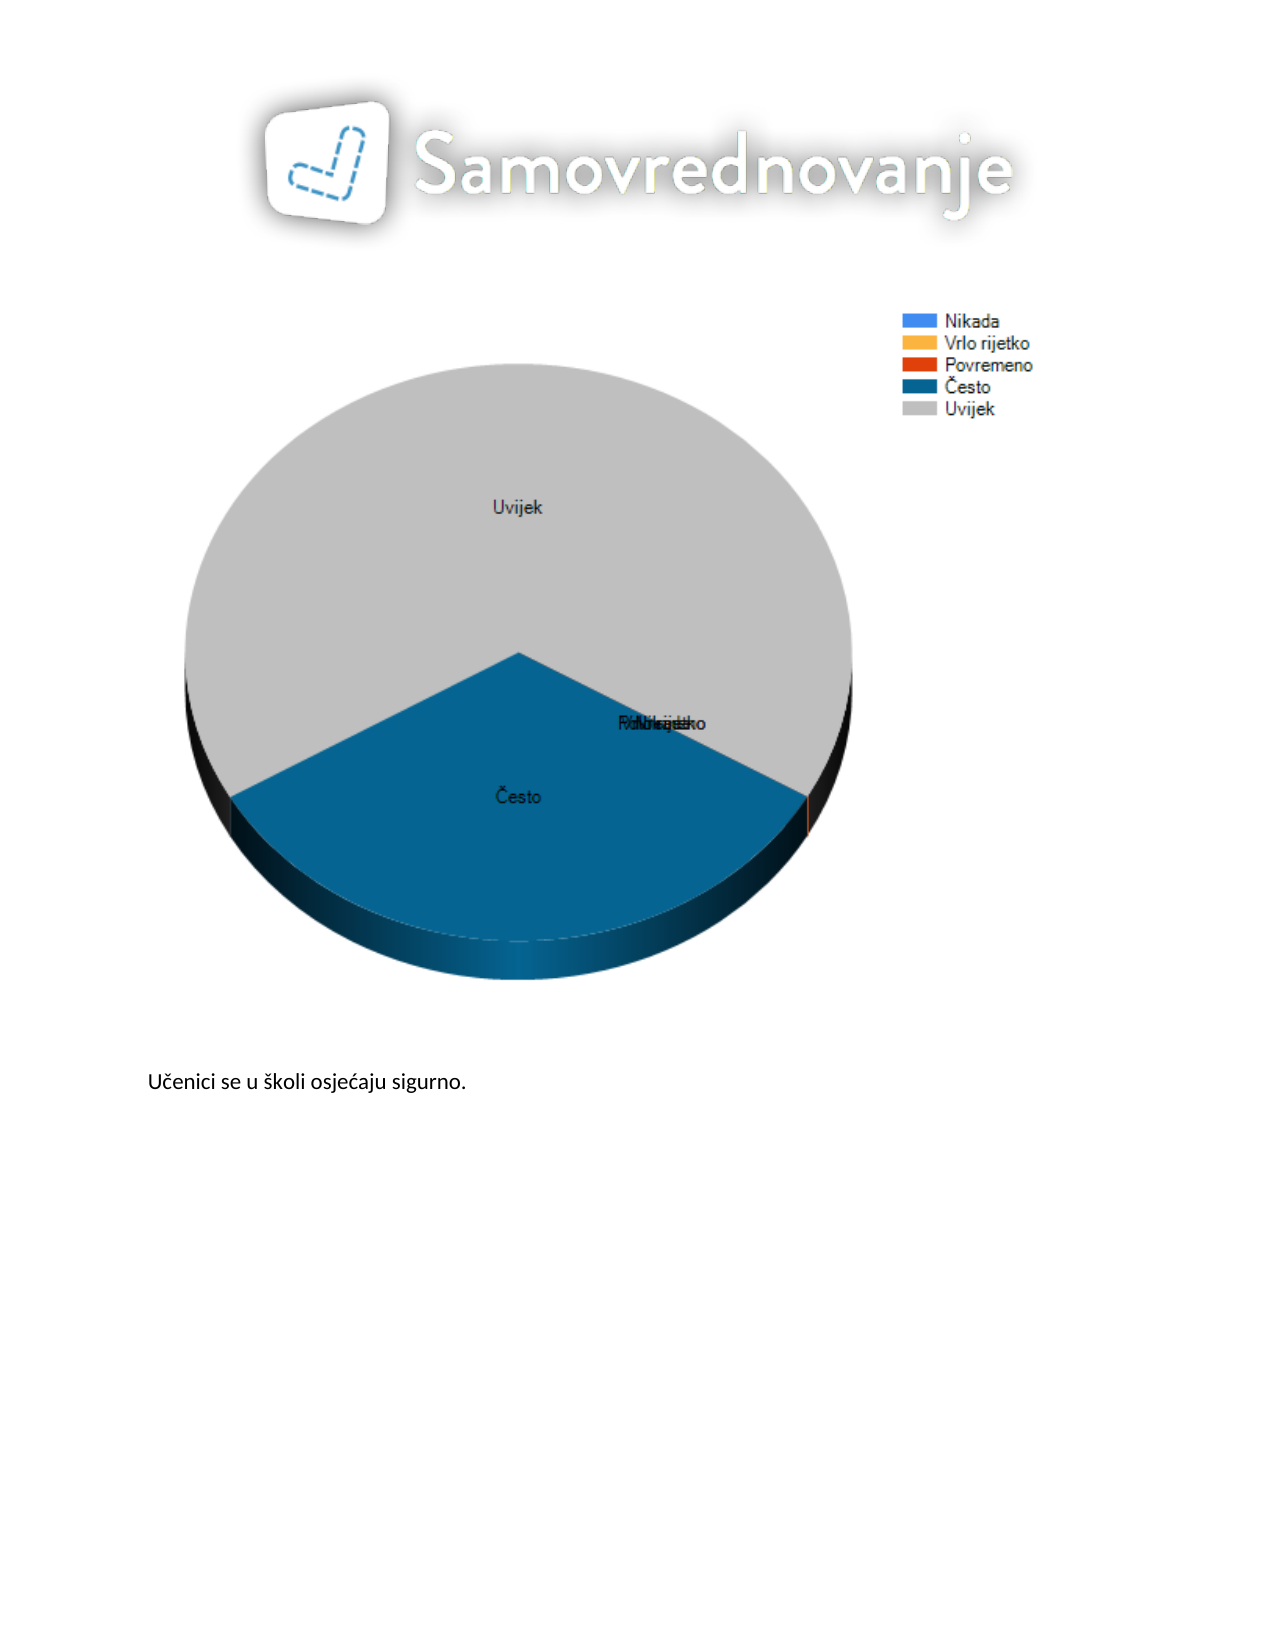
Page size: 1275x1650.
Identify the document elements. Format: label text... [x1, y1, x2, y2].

picture [265, 99, 1013, 225]
picture [147, 281, 1086, 1063]
